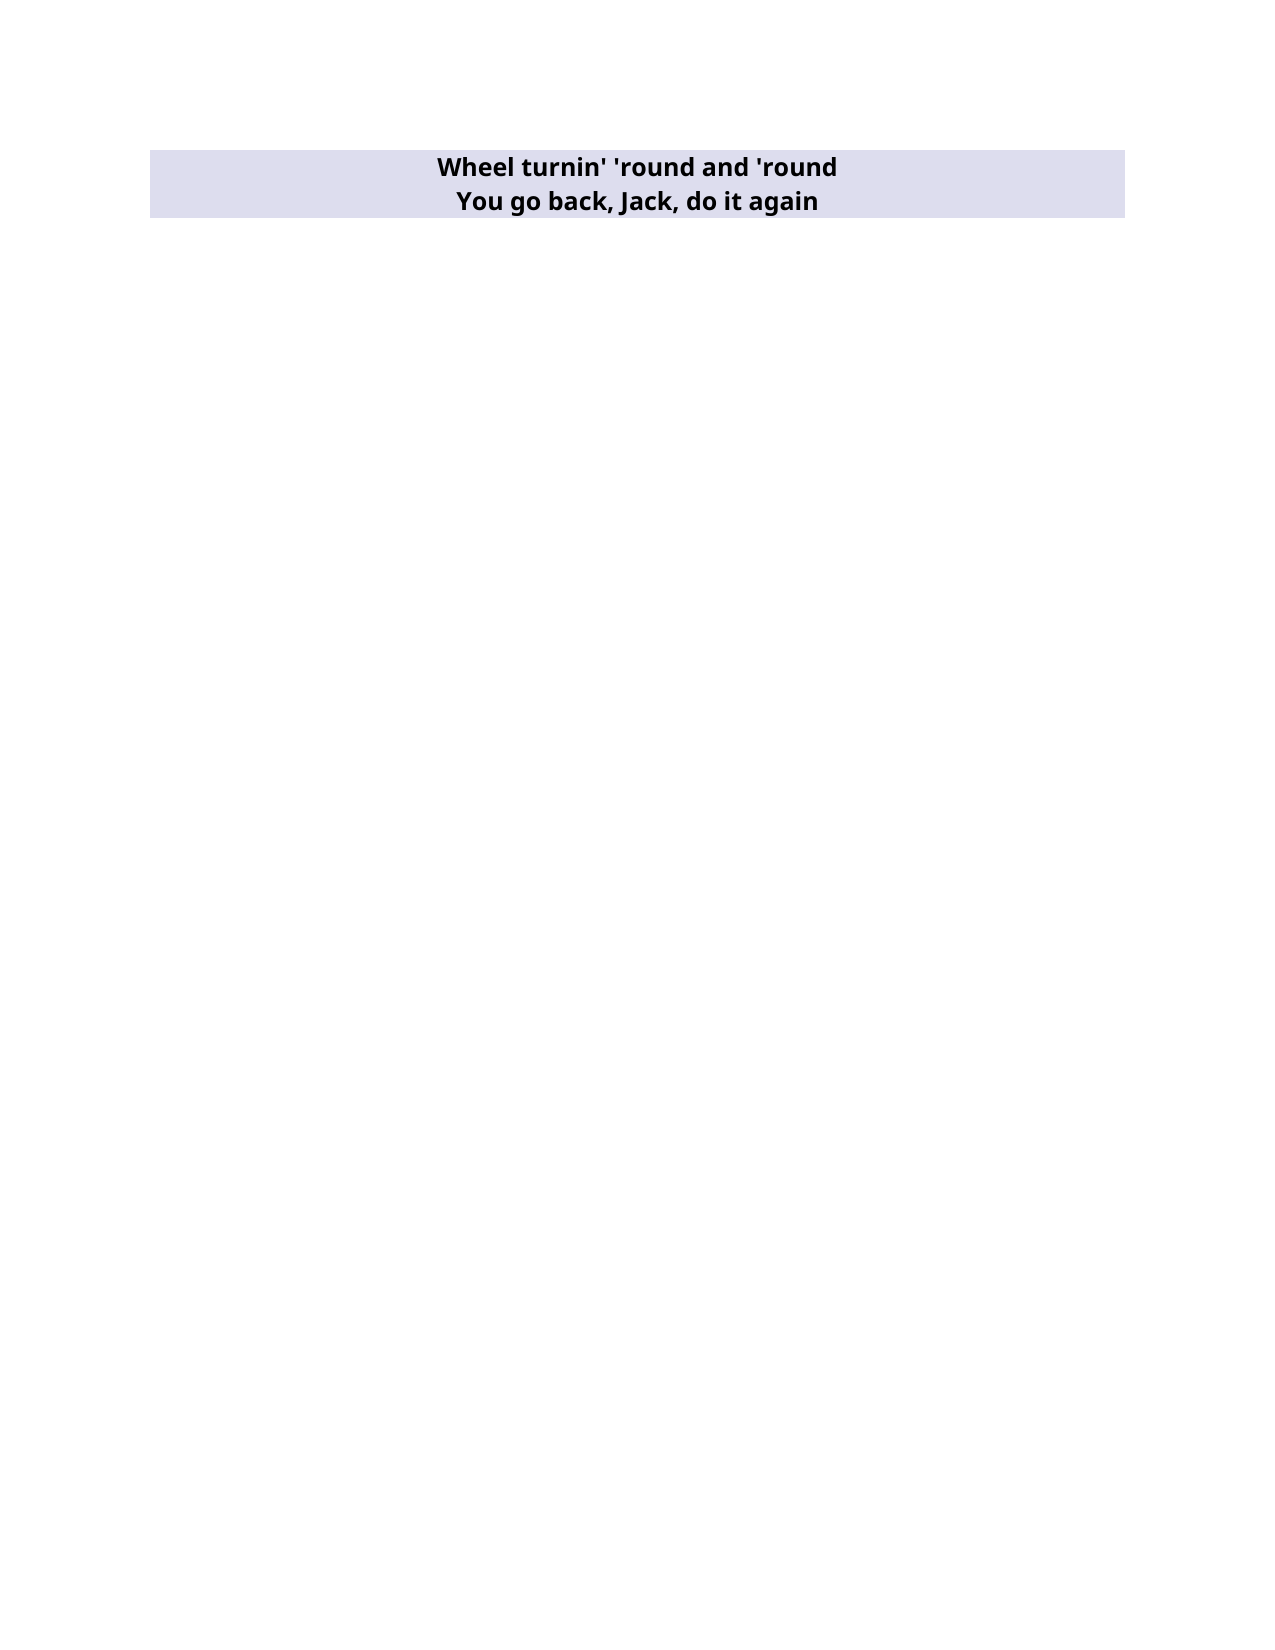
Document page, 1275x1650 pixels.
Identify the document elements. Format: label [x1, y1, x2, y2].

text [150, 150, 1125, 218]
